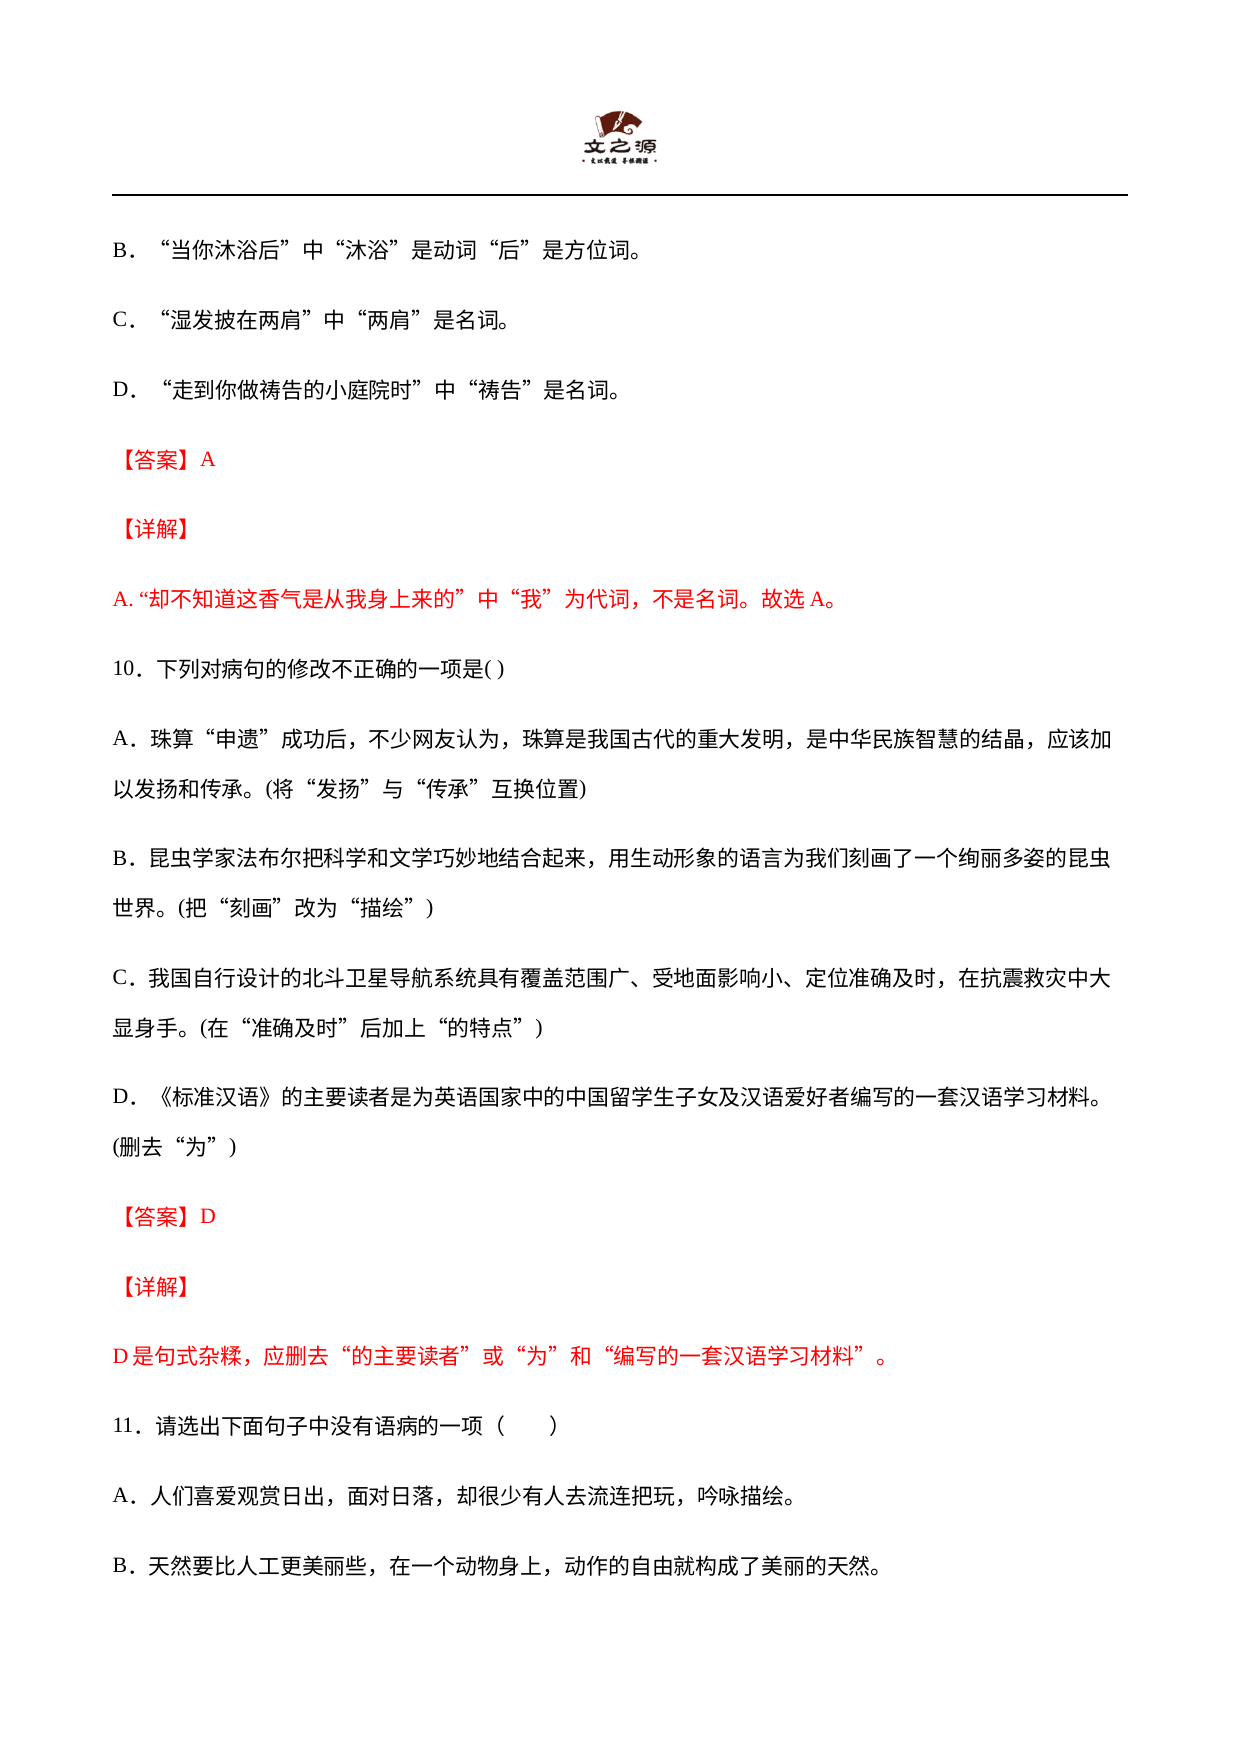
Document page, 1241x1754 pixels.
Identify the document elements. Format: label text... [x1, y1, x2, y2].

text B．天然要比人工更美丽些，在一个动物身上，动作的自由就构成了美丽的天然。 [112, 1548, 1128, 1581]
text C．我国自行设计的北斗卫星导航系统具有覆盖范围广、受地面影响小、定位准确及时，在抗震救灾中大显身手。(在“准确及时”后加上“的特点”) [112, 960, 1128, 1043]
text 【详解】 [112, 1269, 1128, 1302]
text 【详解】 [112, 512, 1128, 545]
text B．昆虫学家法布尔把科学和文学巧妙地结合起来，用生动形象的语言为我们刻画了一个绚丽多姿的昆虫世界。(把“刻画”改为“描绘”) [112, 841, 1128, 923]
picture [543, 88, 698, 192]
text 10．下列对病句的修改不正确的一项是( ) [112, 651, 1128, 684]
text A. “却不知道这香气是从我身上来的”中“我”为代词，不是名词。故选A。 [112, 582, 1128, 615]
text C．“湿发披在两肩”中“两肩”是名词。 [112, 302, 1128, 336]
text D．“走到你做祷告的小庭院时”中“祷告”是名词。 [112, 372, 1128, 405]
text 【答案】D [112, 1199, 1128, 1232]
text B．“当你沐浴后”中“沐浴”是动词“后”是方位词。 [112, 233, 1128, 266]
text 【答案】A [112, 442, 1128, 475]
text 11．请选出下面句子中没有语病的一项（ ） [112, 1408, 1128, 1442]
text A．珠算“申遗”成功后，不少网友认为，珠算是我国古代的重大发明，是中华民族智慧的结晶，应该加以发扬和传承。(将“发扬”与“传承”互换位置) [112, 721, 1128, 804]
text D．《标准汉语》的主要读者是为英语国家中的中国留学生子女及汉语爱好者编写的一套汉语学习材料。(删去“为”) [112, 1079, 1128, 1162]
text D是句式杂糅，应删去“的主要读者”或“为”和“编写的一套汉语学习材料”。 [112, 1339, 1128, 1372]
text A．人们喜爱观赏日出，面对日落，却很少有人去流连把玩，吟咏描绘。 [112, 1478, 1128, 1511]
